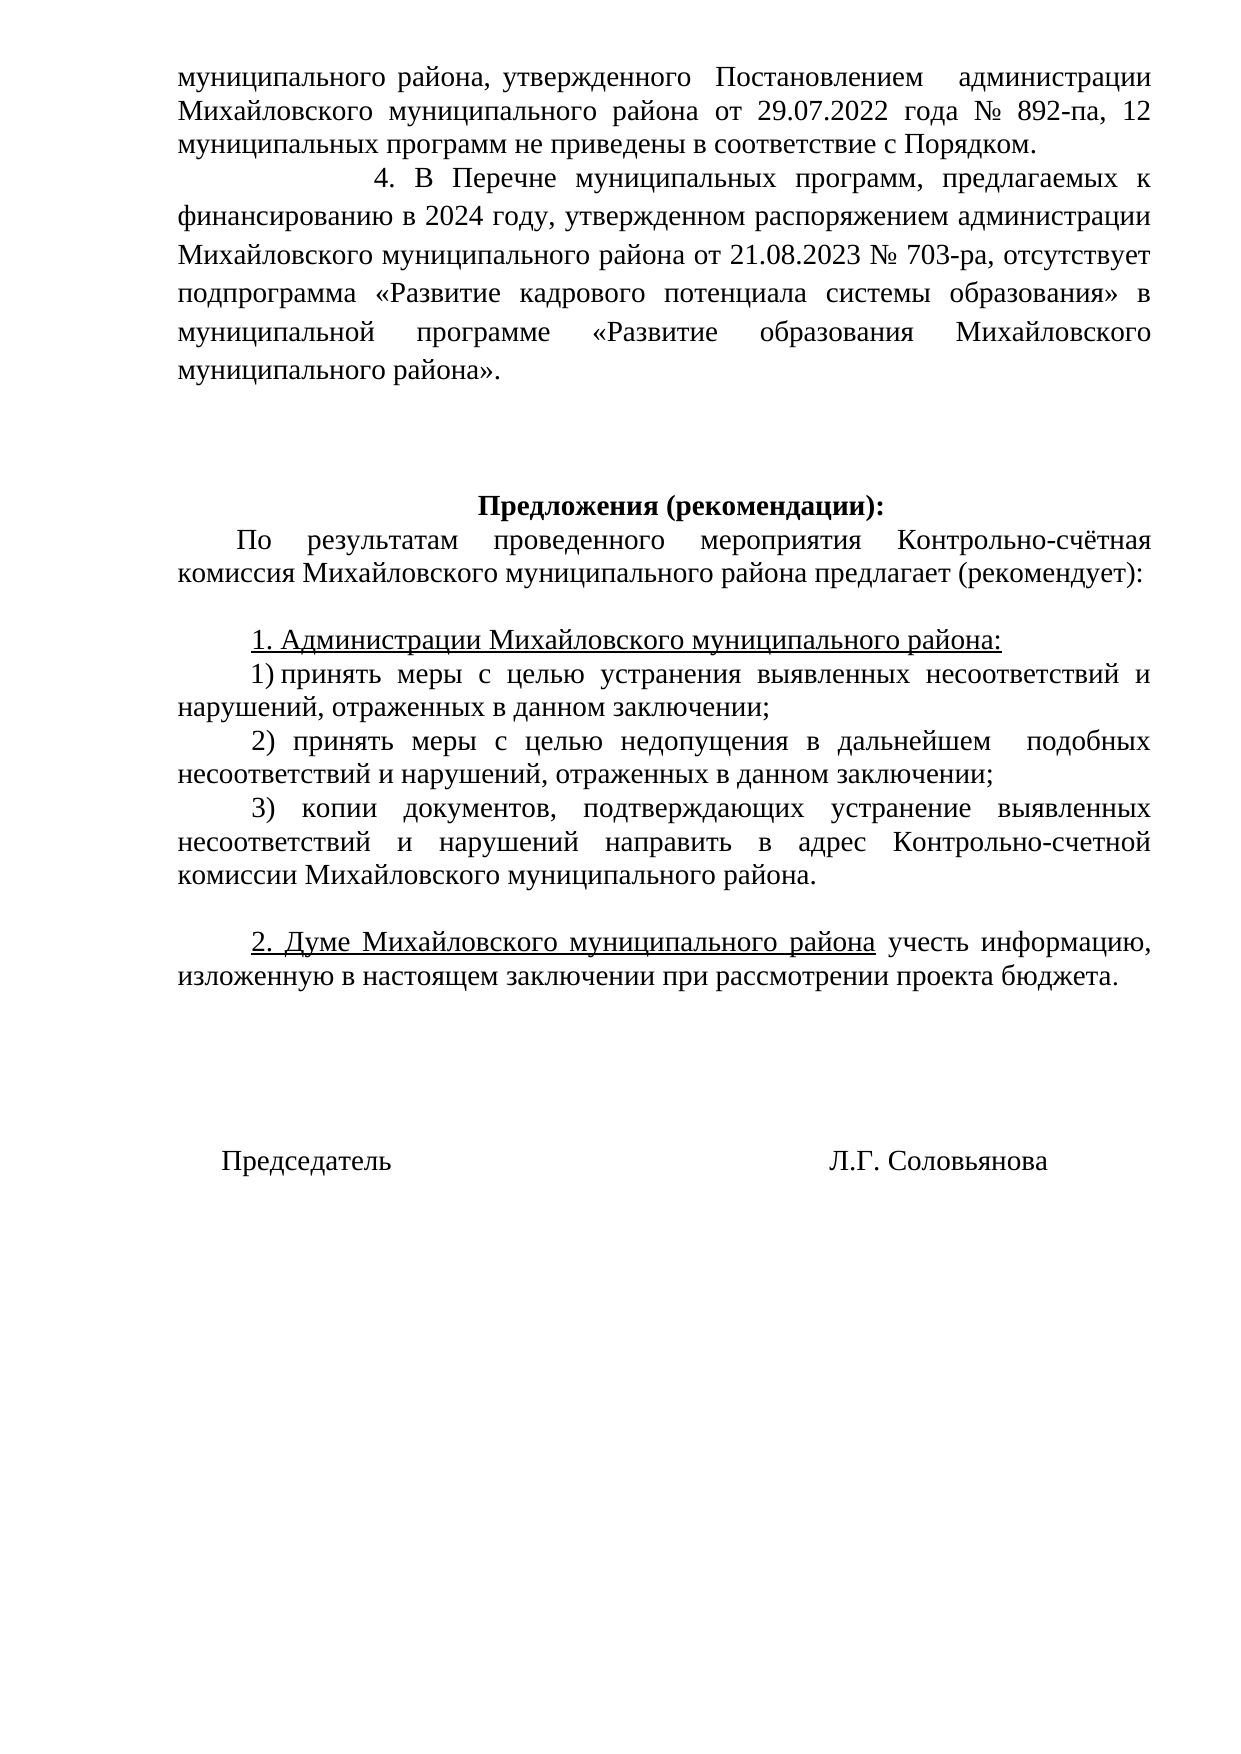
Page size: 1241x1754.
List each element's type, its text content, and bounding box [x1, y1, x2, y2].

text 2) принять меры с целью недопущения в дальнейшем подобных несоответствий и нарушений, отраженных в данном заключении; [177, 723, 1152, 790]
text 1. Администрации Михайловского муниципального района: [177, 622, 1152, 656]
text 2. Думе Михайловского муниципального района учесть информацию, изложенную в настоящем заключении при рассмотрении проекта бюджета. [177, 924, 1152, 991]
text Председатель Л.Г. Соловьянова [177, 1143, 1152, 1176]
text 3) копии документов, подтверждающих устранение выявленных несоответствий и нарушений направить в адрес Контрольно-счетной комиссии Михайловского муниципального района. [177, 790, 1152, 891]
text Предложения (рекомендации): [177, 488, 1152, 522]
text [133, 59, 1152, 160]
text 4. В Перечне муниципальных программ, предлагаемых к финансированию в 2024 году, утвержденном распоряжением администрации Михайловского муниципального района от 21.08.2023 № 703-ра, отсутствует подпрограмма «Развитие кадрового потенциала системы образования» в муниципальной программе «Развитие образования Михайловского муниципального района». [133, 160, 1152, 386]
text По результатам проведенного мероприятия Контрольно-счётная комиссия Михайловского муниципального района предлагает (рекомендует): [177, 522, 1152, 589]
list принять меры с целью устранения выявленных несоответствий и нарушений, отраженных в данном заключении; [177, 656, 1152, 723]
